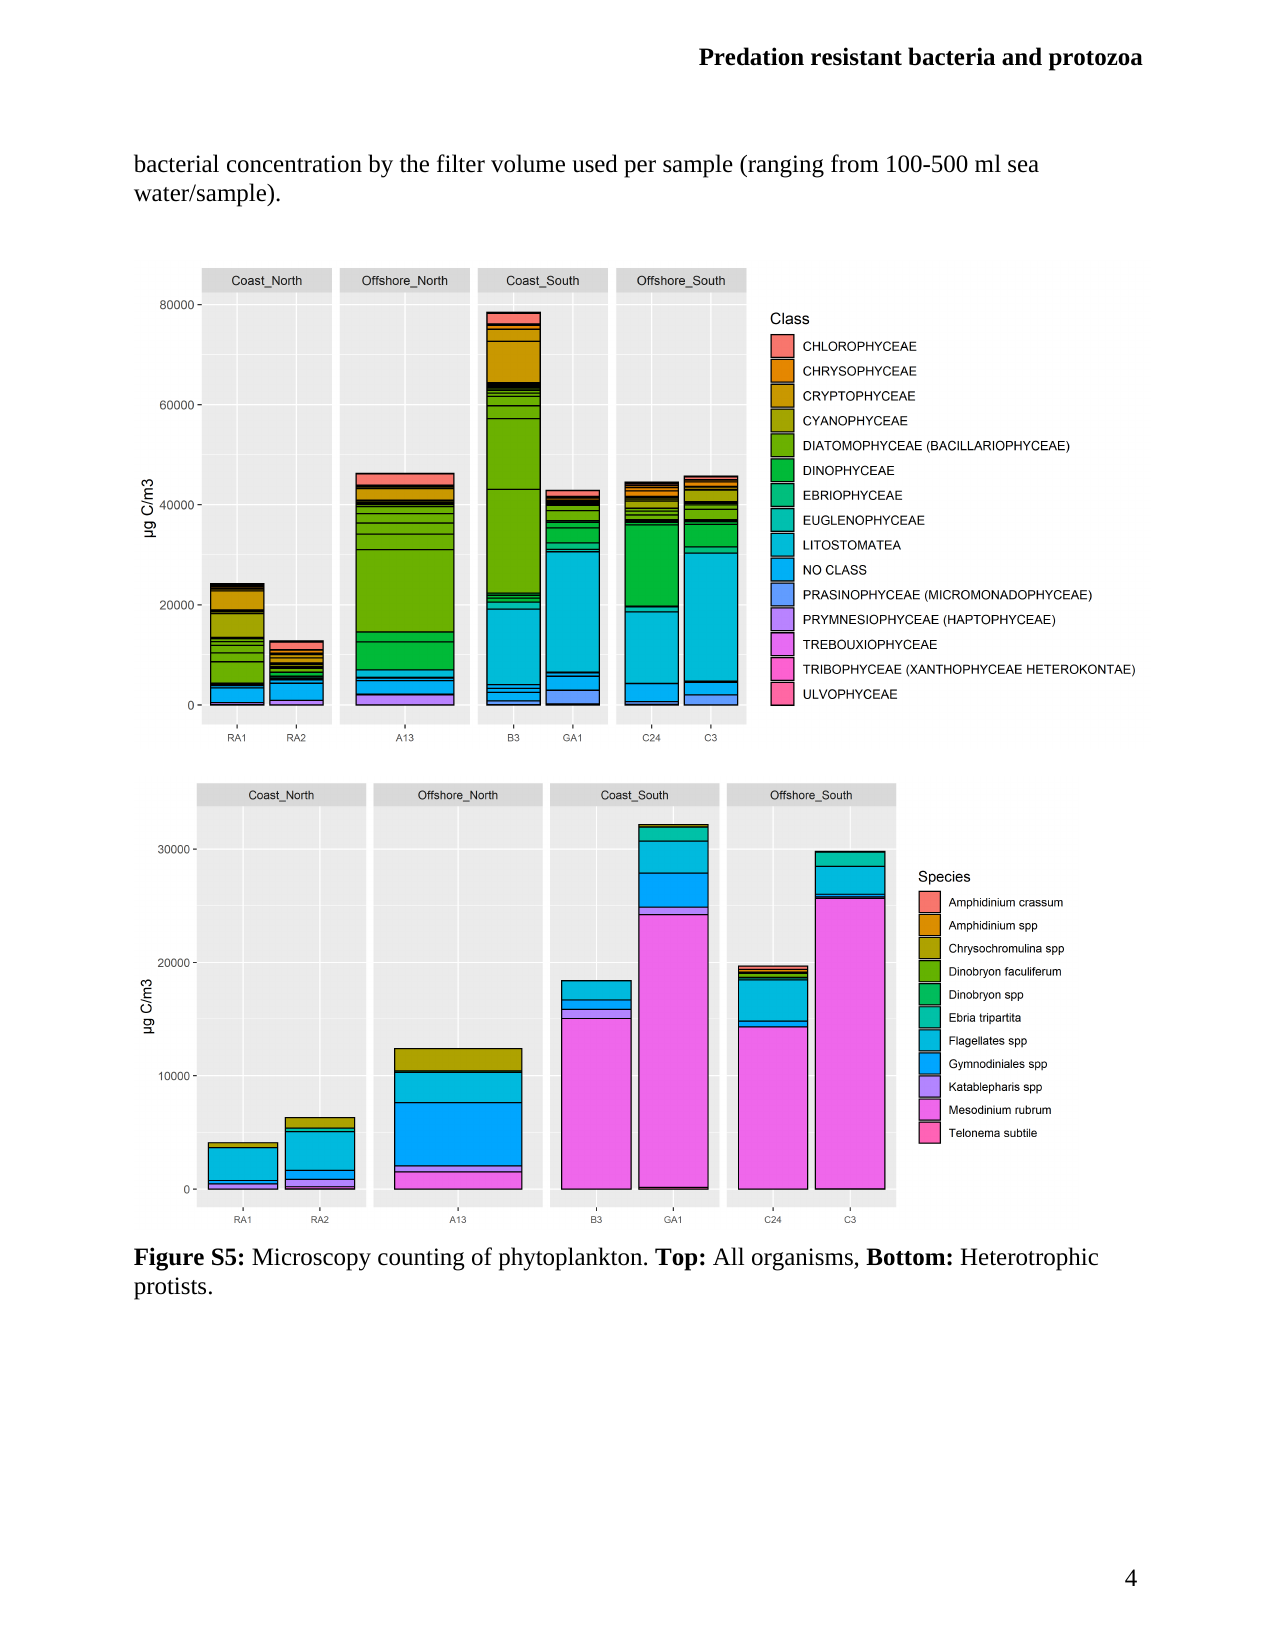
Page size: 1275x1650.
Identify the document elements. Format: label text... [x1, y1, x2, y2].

picture [133, 260, 1151, 749]
picture [133, 776, 1079, 1230]
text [133, 149, 1152, 207]
text Figure S5: Microscopy counting of phytoplankton. Top: All organisms, Bottom: Heterotrophic protists. [133, 1242, 1152, 1300]
